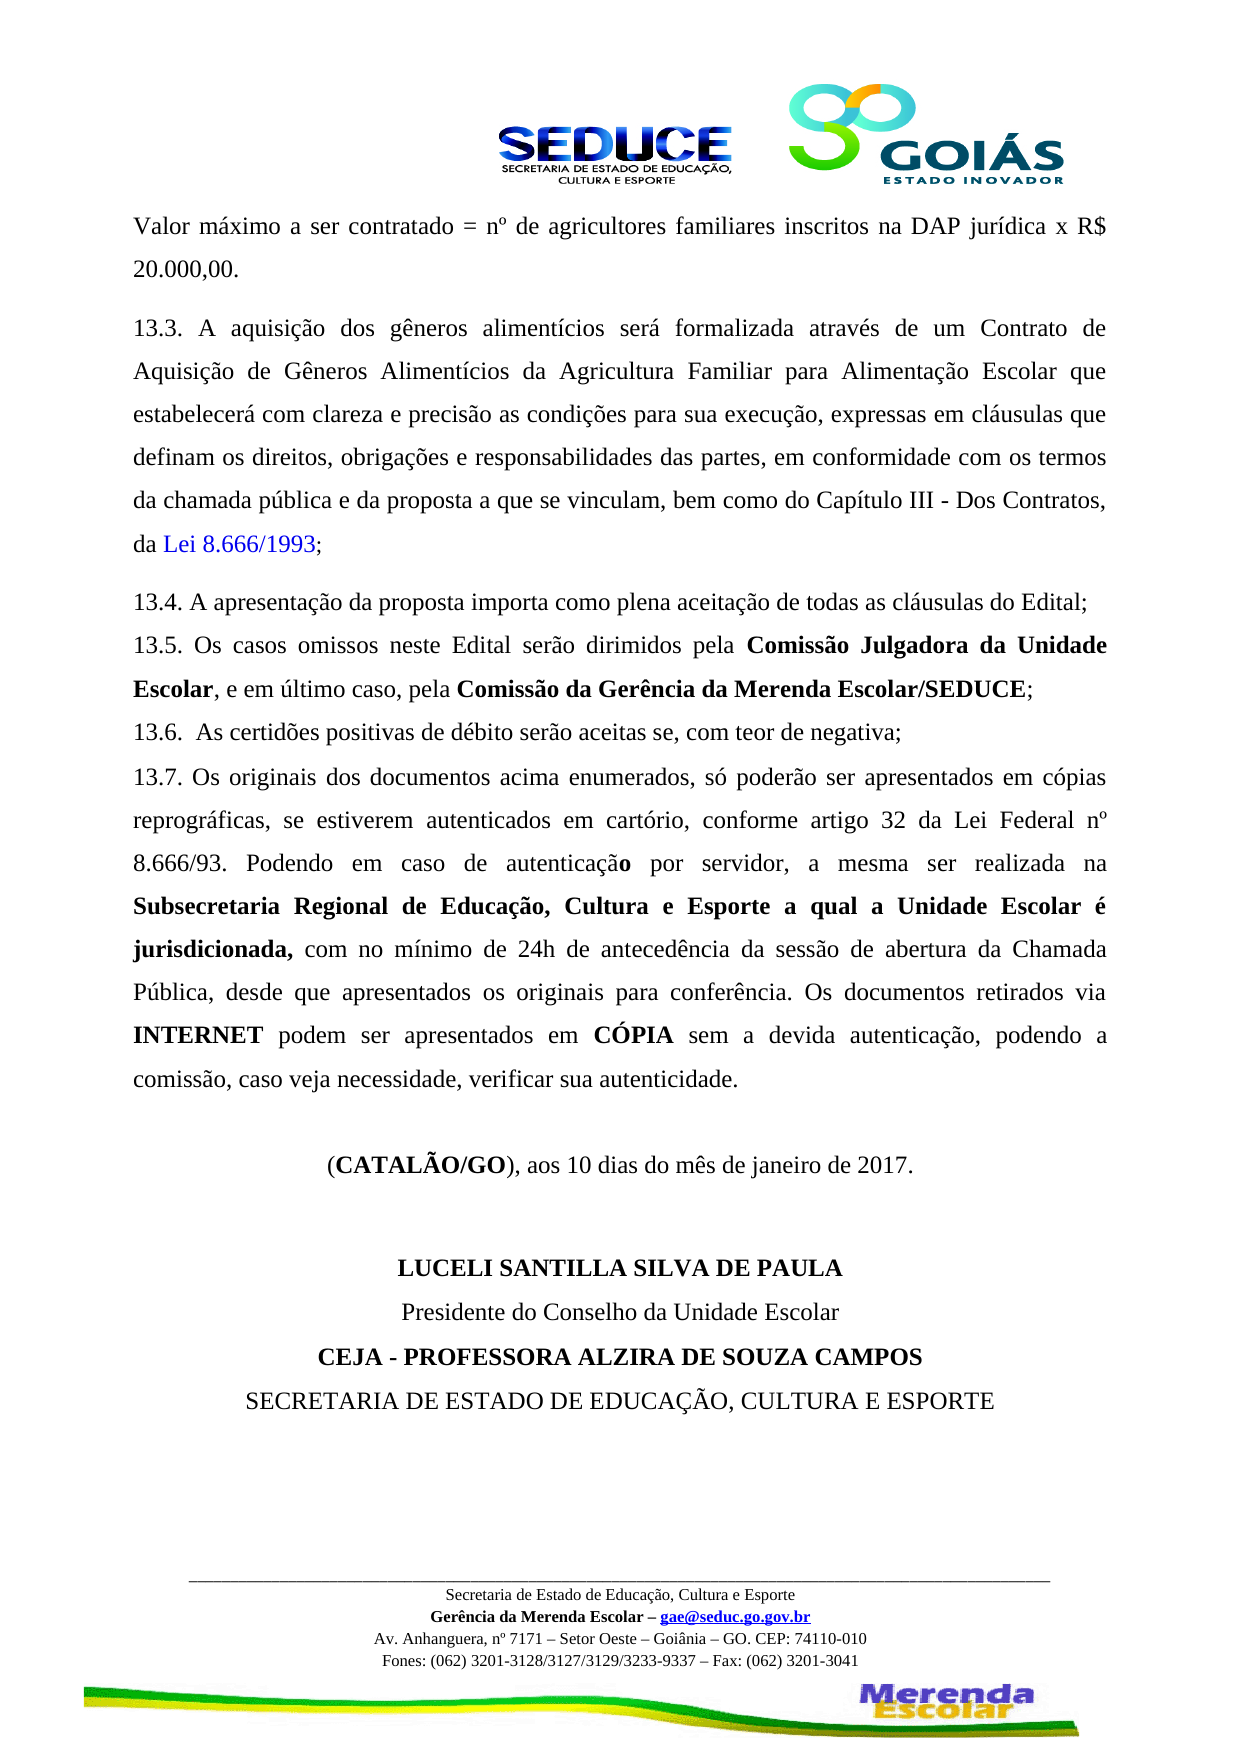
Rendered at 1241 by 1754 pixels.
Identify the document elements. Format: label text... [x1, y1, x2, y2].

text 13.7. Os originais dos documentos acima enumerados, só poderão ser apresentados em cópias reprográficas, se estiverem autenticados em cartório, conforme artigo 32 da Lei Federal nº 8.666/93. Podendo em caso de autenticação por servidor, a mesma ser realizada na Subsecretaria Regional de Educação, Cultura e Esporte a qual a Unidade Escolar é jurisdicionada, com no mínimo de 24h de antecedência da sessão de abertura da Chamada Pública, desde que apresentados os originais para conferência. Os documentos retirados via INTERNET podem ser apresentados em CÓPIA sem a devida autenticação, podendo a comissão, caso veja necessidade, verificar sua autenticidade. [133, 762, 1107, 1092]
text 13.6. As certidões positivas de débito serão aceitas se, com teor de negativa; [133, 717, 1107, 746]
text (CATALÃO/GO), aos 10 dias do mês de janeiro de 2017. [133, 1150, 1107, 1179]
text LUCELI SANTILLA SILVA DE PAULA [133, 1253, 1107, 1282]
text 13.5. Os casos omissos neste Edital serão dirimidos pela Comissão Julgadora da Unidade Escolar, e em último caso, pela Comissão da Gerência da Merenda Escolar/SEDUCE; [133, 631, 1107, 702]
text 13.4. A apresentação da proposta importa como plena aceitação de todas as cláusulas do Edital; [133, 587, 1107, 616]
picture [477, 73, 1108, 212]
text Valor máximo a ser contratado = nº de agricultores familiares inscritos na DAP jurídica x R$ 20.000,00. [133, 211, 1107, 283]
text 13.3. A aquisição dos gêneros alimentícios será formalizada através de um Contrato de Aquisição de Gêneros Alimentícios da Agricultura Familiar para Alimentação Escolar que estabelecerá com clareza e precisão as condições para sua execução, expressas em cláusulas que definam os direitos, obrigações e responsabilidades das partes, em conformidade com os termos da chamada pública e da proposta a que se vinculam, bem como do Capítulo III - Dos Contratos, da Lei 8.666/1993; [133, 313, 1107, 557]
text CEJA - PROFESSORA ALZIRA DE SOUZA CAMPOS [133, 1342, 1107, 1371]
text Presidente do Conselho da Unidade Escolar [133, 1297, 1107, 1326]
text SECRETARIA DE ESTADO DE EDUCAÇÃO, CULTURA E ESPORTE [133, 1386, 1107, 1415]
